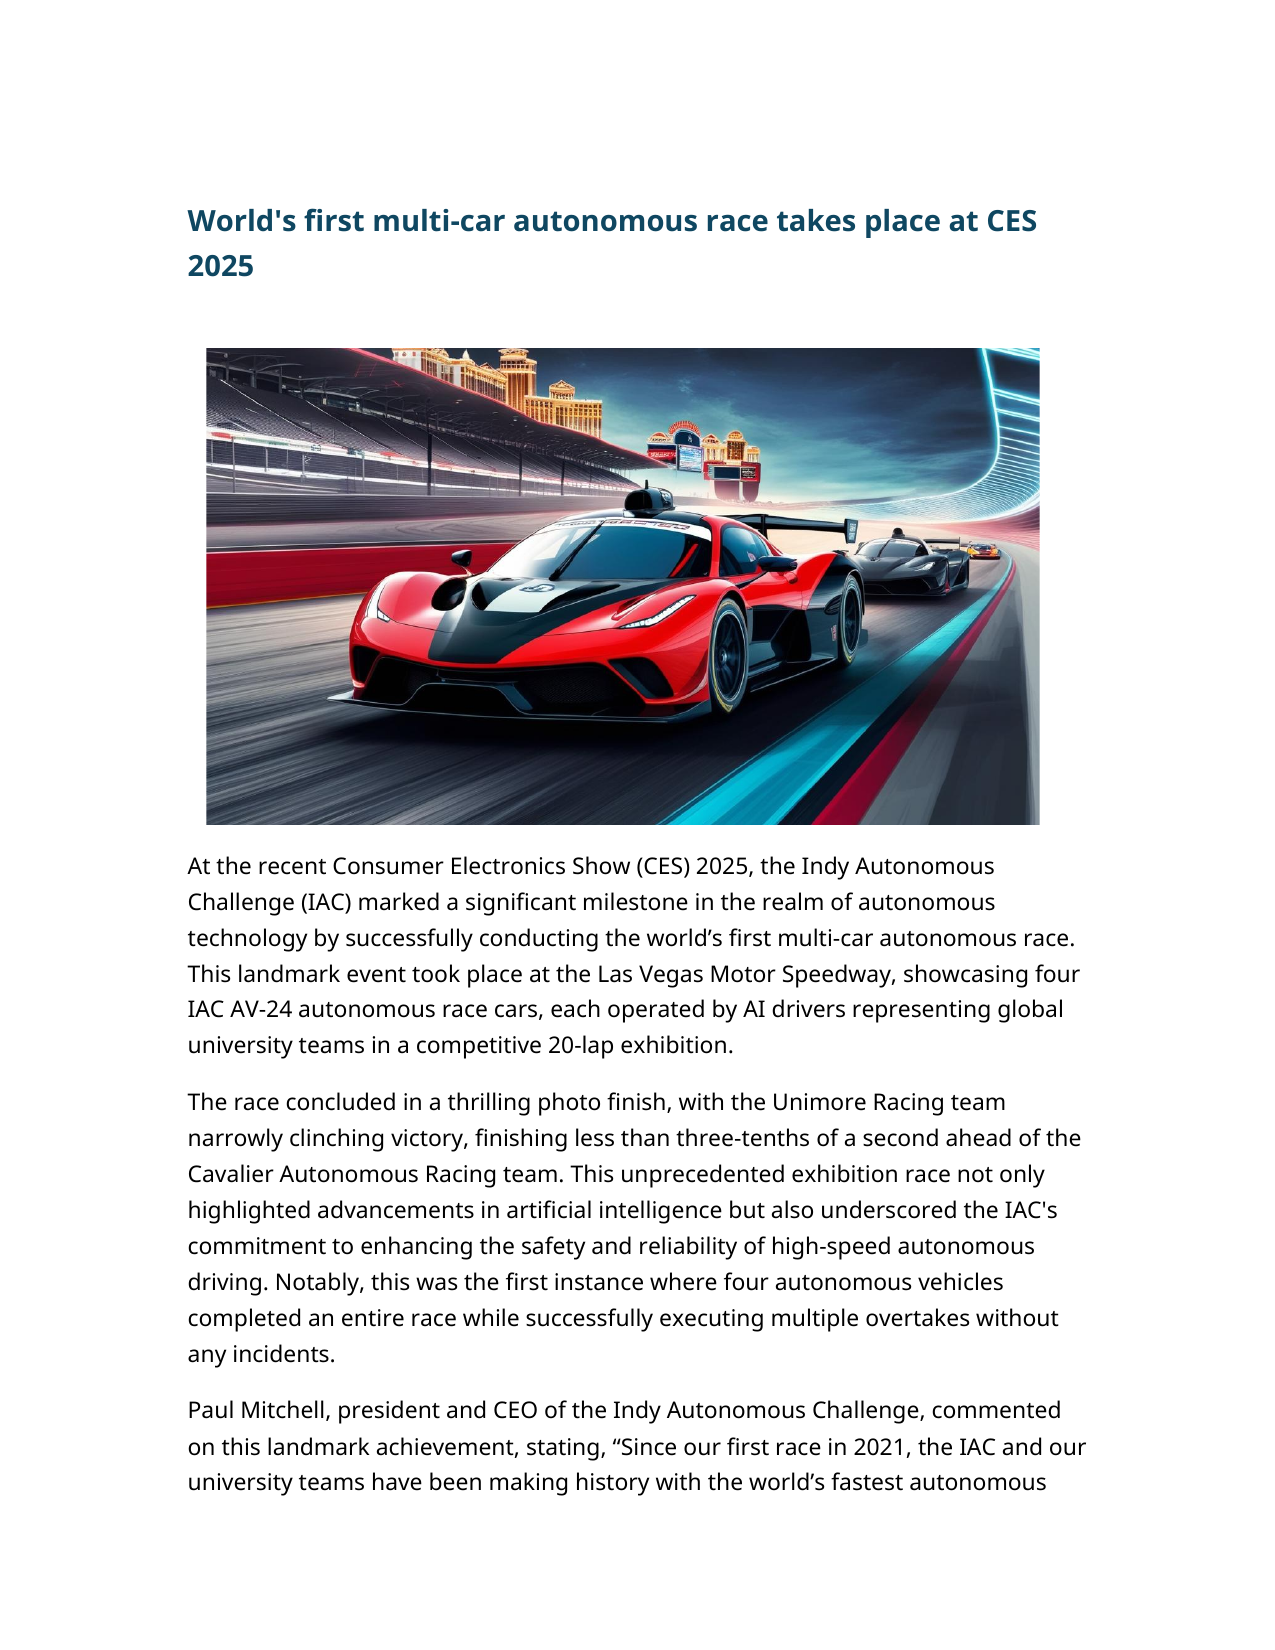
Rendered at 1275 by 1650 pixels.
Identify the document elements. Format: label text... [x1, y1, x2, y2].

text At the recent Consumer Electronics Show (CES) 2025, the Indy Autonomous Challenge (IAC) marked a significant milestone in the realm of autonomous technology by successfully conducting the world’s first multi-car autonomous race. This landmark event took place at the Las Vegas Motor Speedway, showcasing four IAC AV-24 autonomous race cars, each operated by AI drivers representing global university teams in a competitive 20-lap exhibition. [187, 850, 1087, 1061]
picture [672, 737, 818, 825]
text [187, 1394, 1087, 1498]
subtitle World's first multi-car autonomous race takes place at CES 2025 [187, 200, 1087, 285]
text The race concluded in a thrilling photo finish, with the Unimore Racing team narrowly clinching victory, finishing less than three-tenths of a second ahead of the Cavalier Autonomous Racing team. This unprecedented exhibition race not only highlighted advancements in artificial intelligence but also underscored the IAC's commitment to enhancing the safety and reliability of high-speed autonomous driving. Notably, this was the first instance where four autonomous vehicles completed an entire race while successfully executing multiple overtakes without any incidents. [187, 1086, 1087, 1369]
picture [206, 348, 1040, 825]
